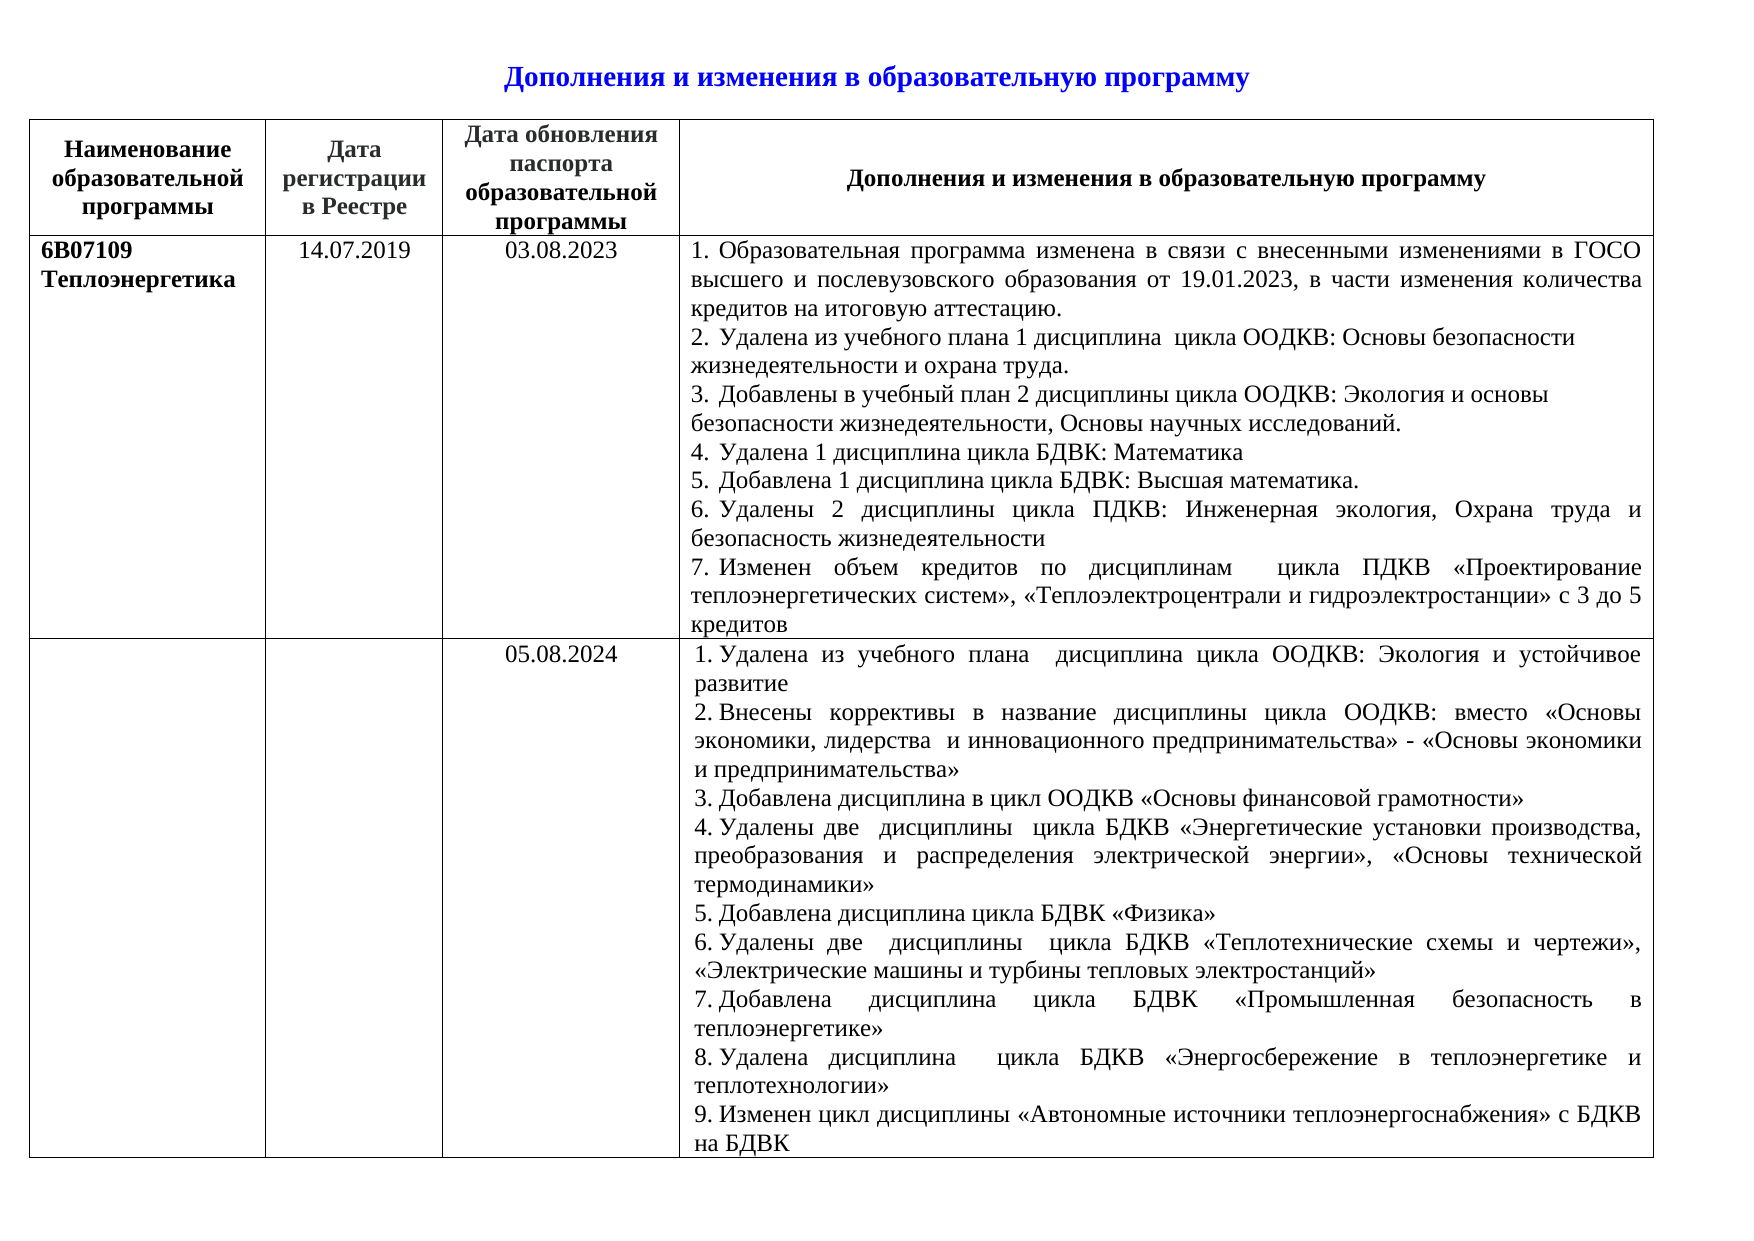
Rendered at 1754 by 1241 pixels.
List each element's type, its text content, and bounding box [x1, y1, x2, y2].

table_cell 03.08.2023 [443, 236, 679, 638]
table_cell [680, 639, 1653, 1157]
table_header Наименование образовательной программы [30, 120, 265, 234]
table_cell [30, 639, 265, 1157]
text Дополнения и изменения в образовательную программу [59, 59, 1695, 93]
table_cell Образовательная программа изменена в связи с внесенными изменениями в ГОСО высшего и послевузовского образования от 19.01.2023, в части изменения количества кредитов на итоговую аттестацию. Удалена из учебного плана 1 дисциплина цикла ООДКВ: Основы безопасности жизнедеятельности и охрана труда. Добавлены в учебный план 2 дисциплины цикла ООДКВ: Экология и основы безопасности жизнедеятельности, Основы научных исследований. Удалена 1 дисциплина цикла БДВК: Математика Добавлена 1 дисциплина цикла БДВК: Высшая математика. Удалены 2 дисциплины цикла ПДКВ: Инженерная экология, Охрана труда и безопасность жизнедеятельности Изменен объем кредитов по дисциплинам цикла ПДКВ «Проектирование теплоэнергетических систем», «Теплоэлектроцентрали и гидроэлектростанции» с 3 до 5 кредитов [680, 236, 1653, 638]
table_header Дополнения и изменения в образовательную программу [680, 120, 1653, 234]
table_header Дата регистрации в Реестре [266, 120, 442, 234]
table_cell 05.08.2024 [443, 639, 679, 1157]
table_cell 14.07.2019 [266, 236, 442, 638]
table_cell 6В07109 Теплоэнергетика [30, 236, 265, 638]
table_header Дата обновления паспорта образовательной программы [443, 120, 679, 234]
table_cell [266, 639, 442, 1157]
